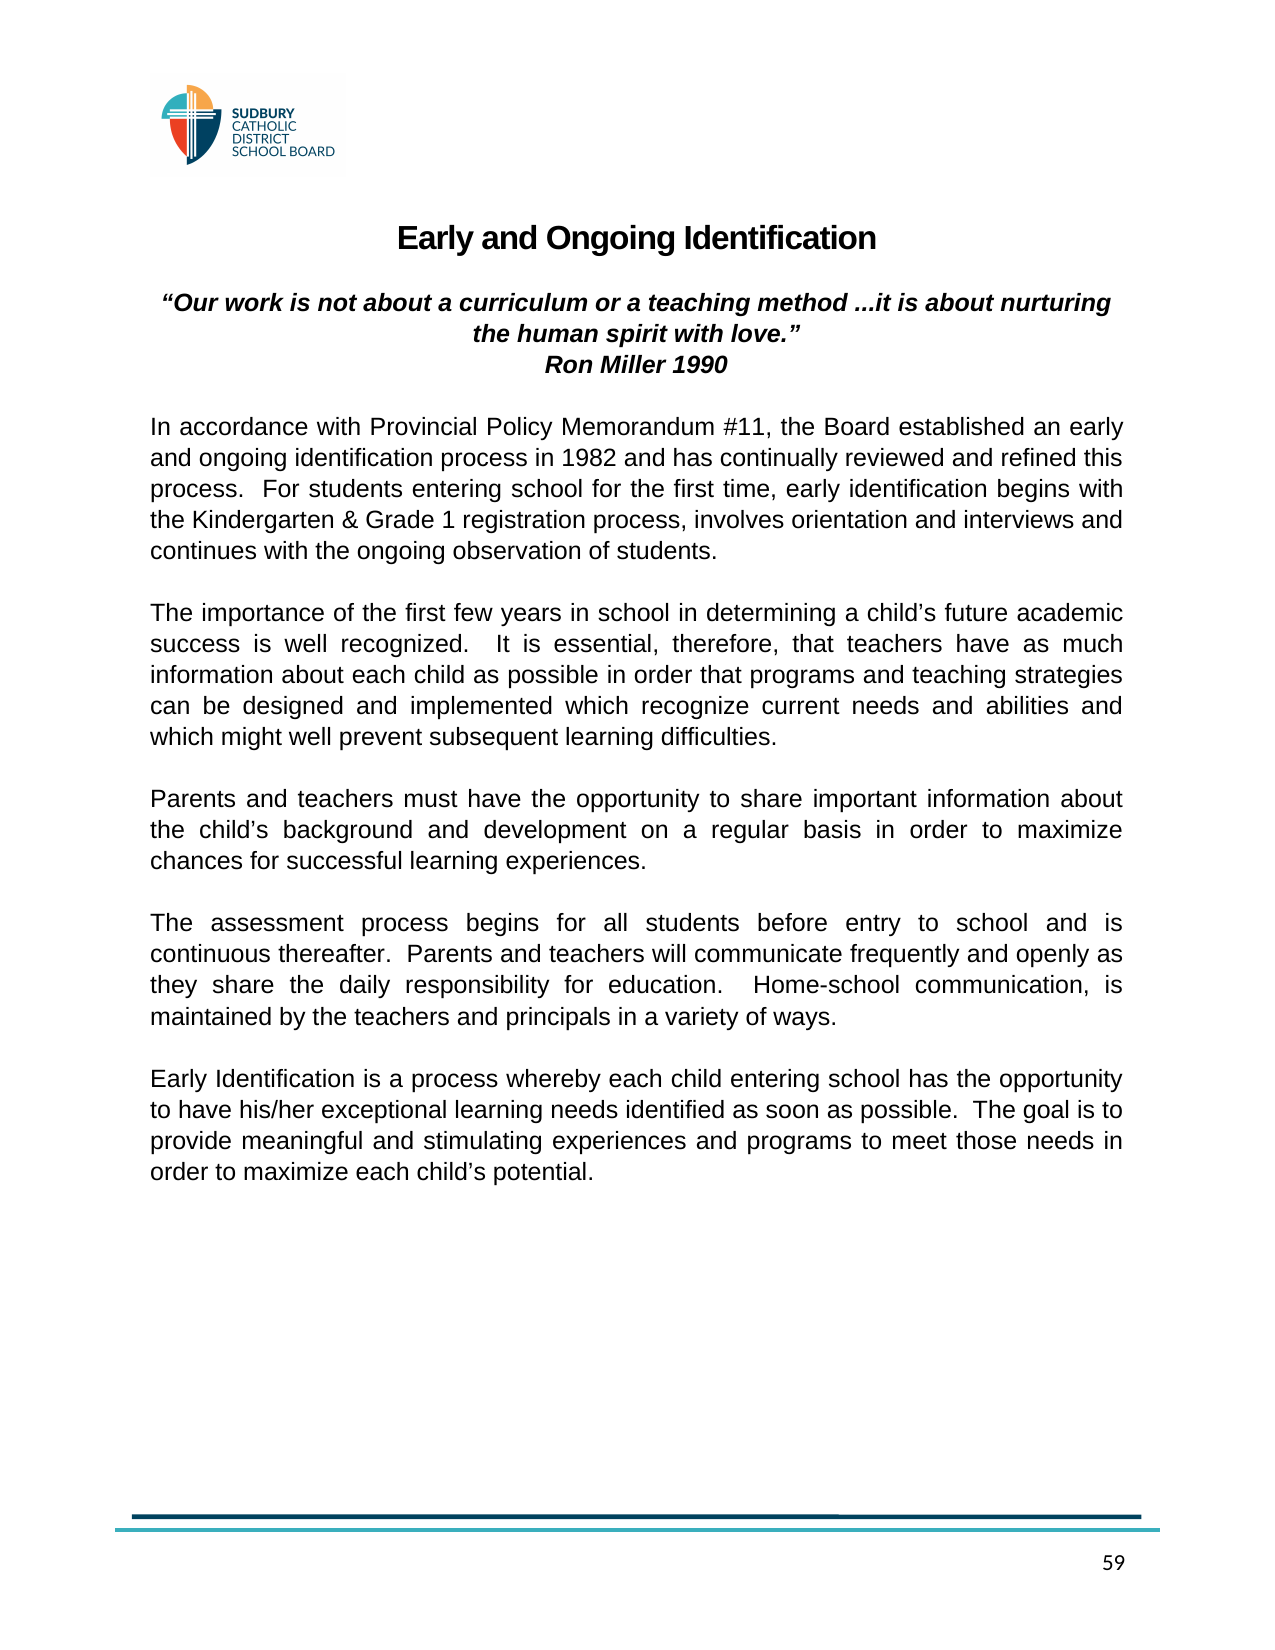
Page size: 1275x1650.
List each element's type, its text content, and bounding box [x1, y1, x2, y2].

text The assessment process begins for all students before entry to school and is continuous thereafter. Parents and teachers will communicate frequently and openly as they share the daily responsibility for education. Home-school communication, is maintained by the teachers and principals in a variety of ways. [150, 908, 1125, 1030]
text “Our work is not about a curriculum or a teaching method ...it is about nurturing the human spirit with love.” [150, 287, 1125, 347]
text In accordance with Provincial Policy Memorandum #11, the Board established an early and ongoing identification process in 1982 and has continually reviewed and refined this process. For students entering school for the first time, early identification begins with the Kindergarten & Grade 1 registration process, involves orientation and interviews and continues with the ongoing observation of students. [150, 412, 1125, 564]
picture [150, 73, 346, 177]
text Parents and teachers must have the opportunity to share important information about the child’s background and development on a regular basis in order to maximize chances for successful learning experiences. [150, 784, 1125, 875]
text Early Identification is a process whereby each child entering school has the opportunity to have his/her exceptional learning needs identified as soon as possible. The goal is to provide meaningful and stimulating experiences and programs to meet those needs in order to maximize each child’s potential. [150, 1063, 1125, 1185]
text The importance of the first few years in school in determining a child’s future academic success is well recognized. It is essential, therefore, that teachers have as much information about each child as possible in order that programs and teaching strategies can be designed and implemented which recognize current needs and abilities and which might well prevent subsequent learning difficulties. [150, 598, 1125, 751]
text Ron Miller 1990 [150, 349, 1125, 378]
title Early and Ongoing Identification [150, 218, 1125, 256]
